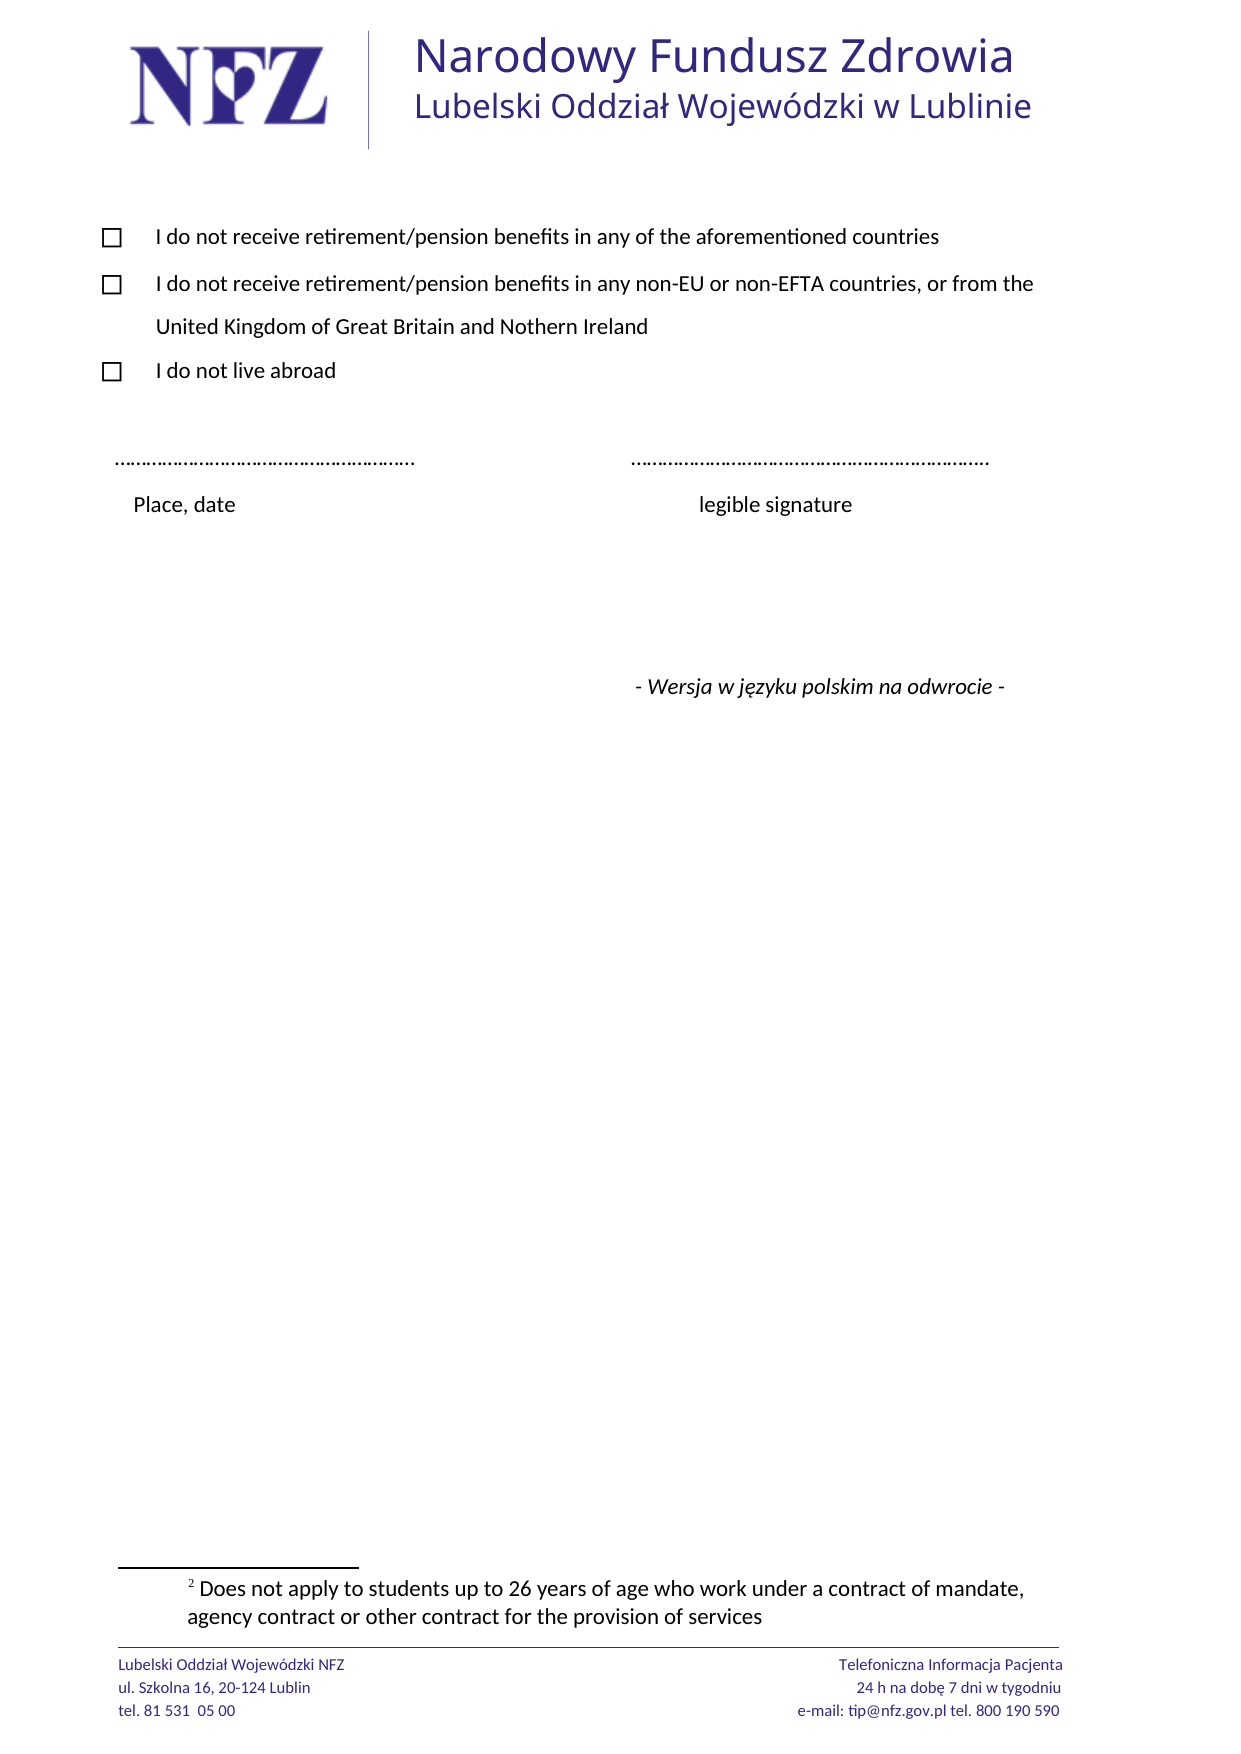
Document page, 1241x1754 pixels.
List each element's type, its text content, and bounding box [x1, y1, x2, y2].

list I do not live abroad [118, 354, 504, 385]
list I do not receive retirement/pension benefits in any non-EU or non-EFTA countries, or from the United Kingdom of Great Britain and Nothern Ireland [118, 267, 1078, 340]
text Place, date legible signature [74, 491, 1078, 518]
picture [115, 25, 343, 140]
text - Wersja w języku polskim na odwrocie - [635, 641, 1078, 700]
list I do not receive retirement/pension benefits in any of the aforementioned countries [118, 220, 1078, 251]
text ………………………………………………… ………………………………………………………….. [114, 443, 1078, 471]
